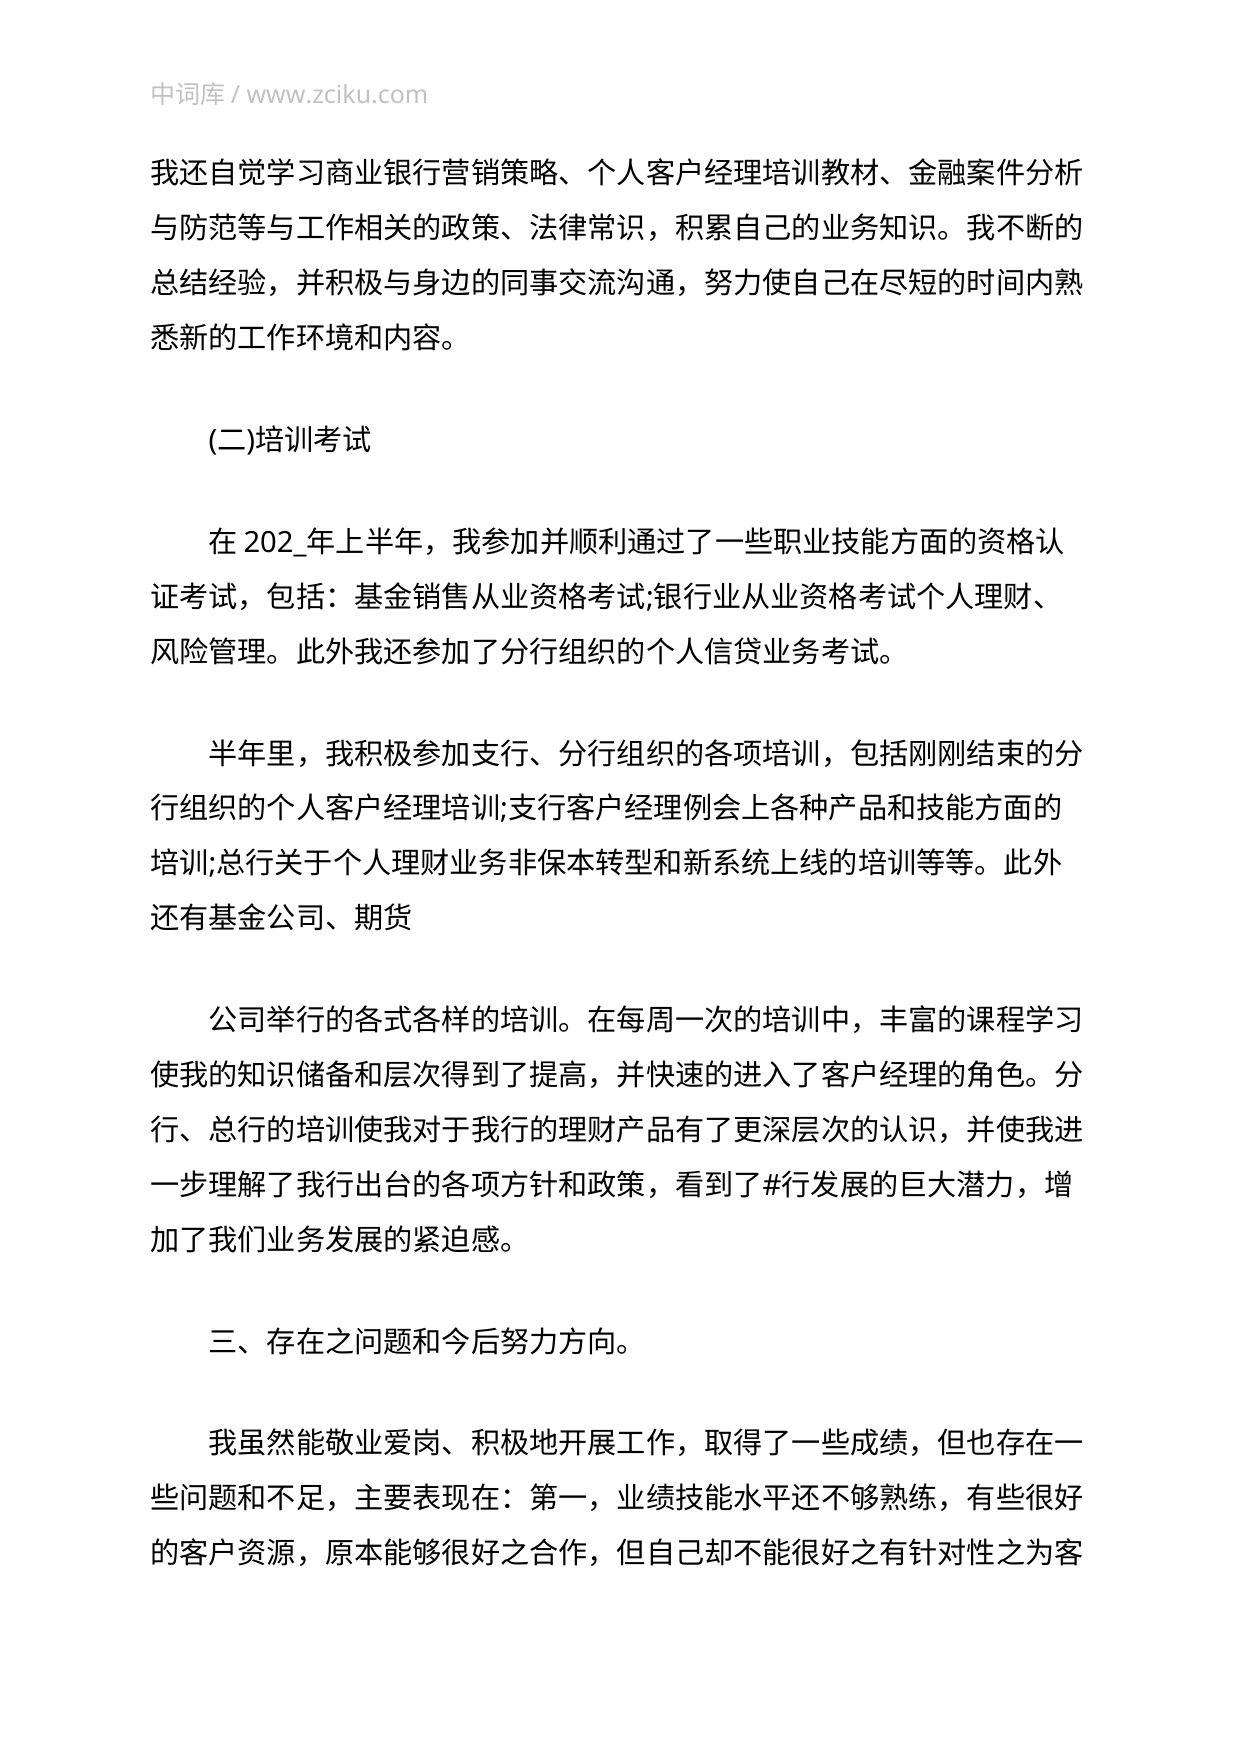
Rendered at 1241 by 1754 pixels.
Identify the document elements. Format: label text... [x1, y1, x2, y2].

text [150, 1420, 1090, 1572]
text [150, 150, 1090, 357]
text (二)培训考试 [150, 416, 1090, 459]
text 公司举行的各式各样的培训。在每周一次的培训中，丰富的课程学习使我的知识储备和层次得到了提高，并快速的进入了客户经理的角色。分行、总行的培训使我对于我行的理财产品有了更深层次的认识，并使我进一步理解了我行出台的各项方针和政策，看到了#行发展的巨大潜力，增加了我们业务发展的紧迫感。 [150, 997, 1090, 1259]
text 半年里，我积极参加支行、分行组织的各项培训，包括刚刚结束的分行组织的个人客户经理培训;支行客户经理例会上各种产品和技能方面的培训;总行关于个人理财业务非保本转型和新系统上线的培训等等。此外还有基金公司、期货 [150, 730, 1090, 937]
text 在202_年上半年，我参加并顺利通过了一些职业技能方面的资格认证考试，包括：基金销售从业资格考试;银行业从业资格考试个人理财、风险管理。此外我还参加了分行组织的个人信贷业务考试。 [150, 518, 1090, 671]
text 三、存在之问题和今后努力方向。 [150, 1318, 1090, 1361]
